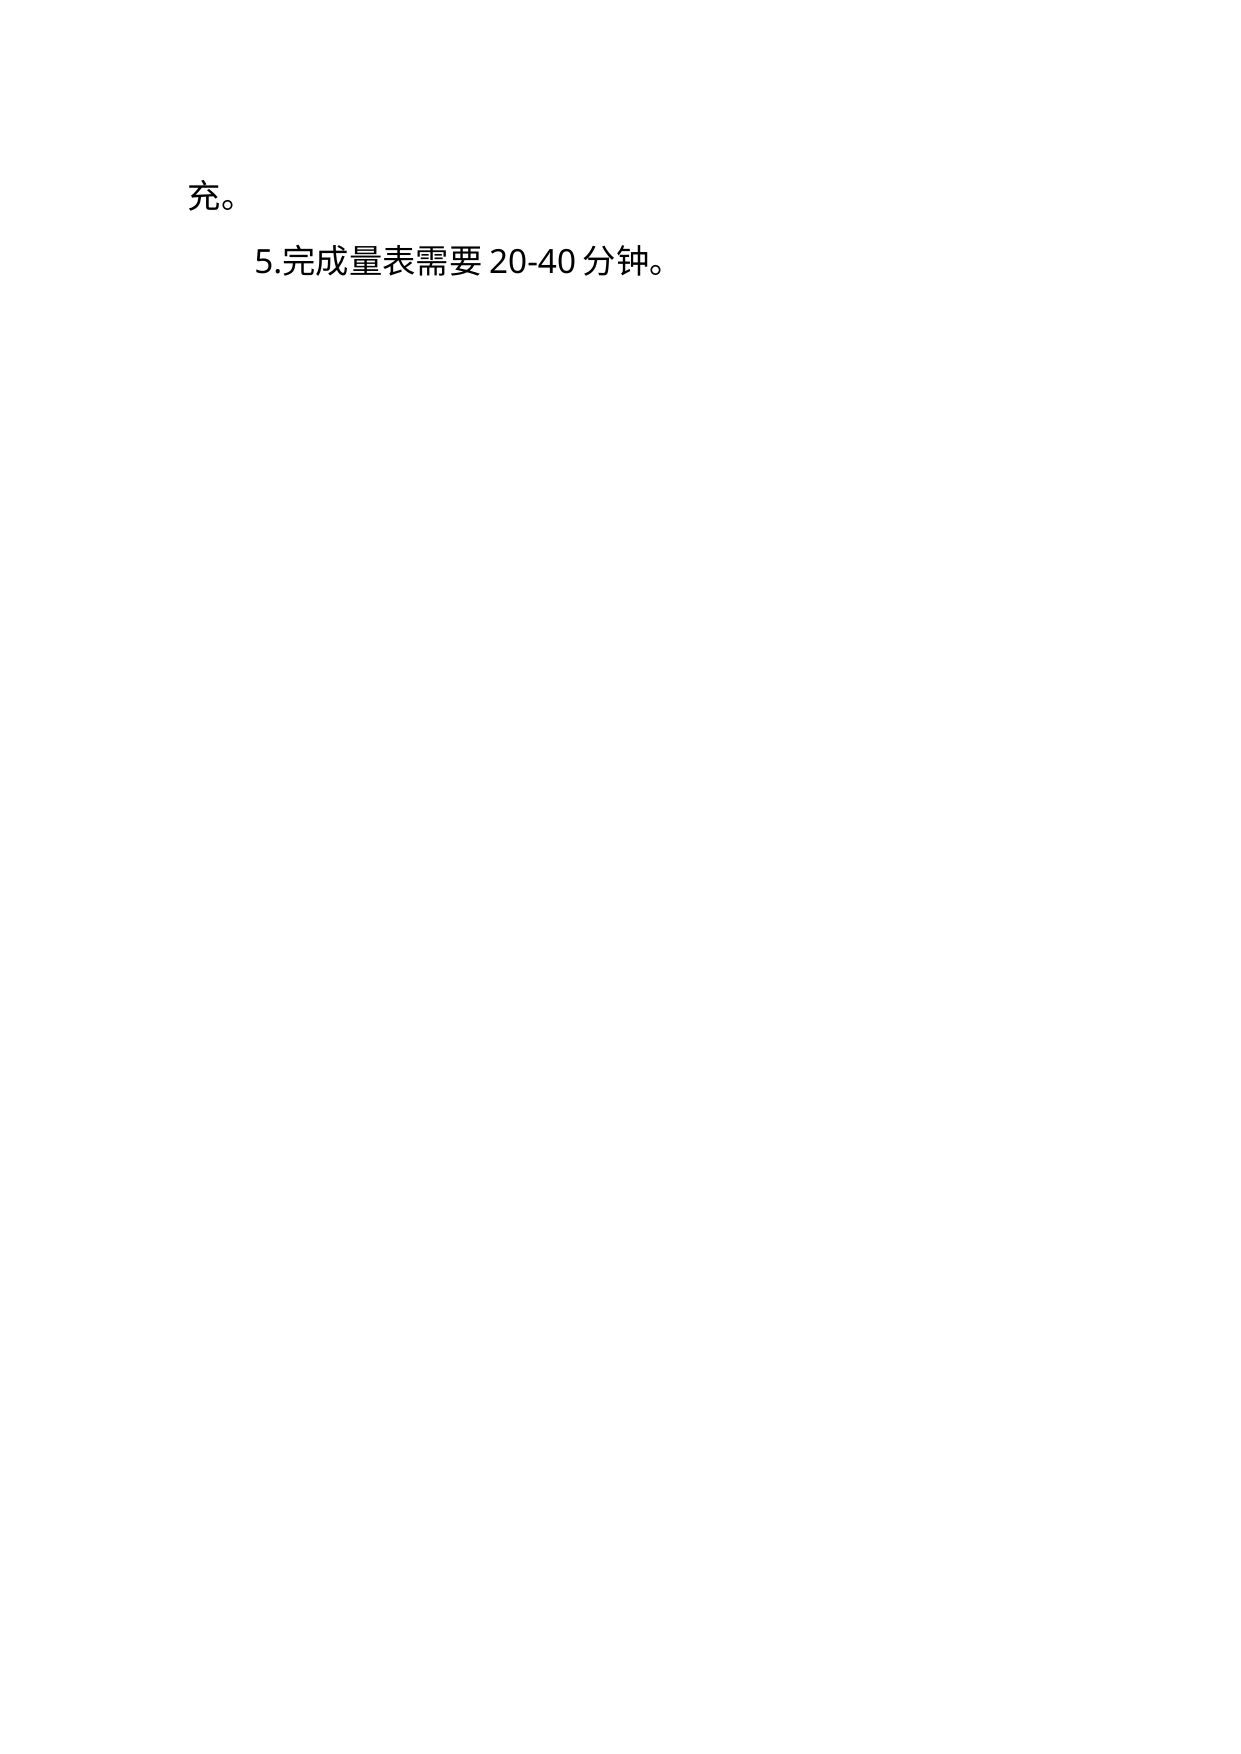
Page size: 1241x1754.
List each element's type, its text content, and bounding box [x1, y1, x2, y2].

text 5.完成量表需要20-40分钟。 [187, 227, 1053, 292]
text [187, 162, 1053, 227]
